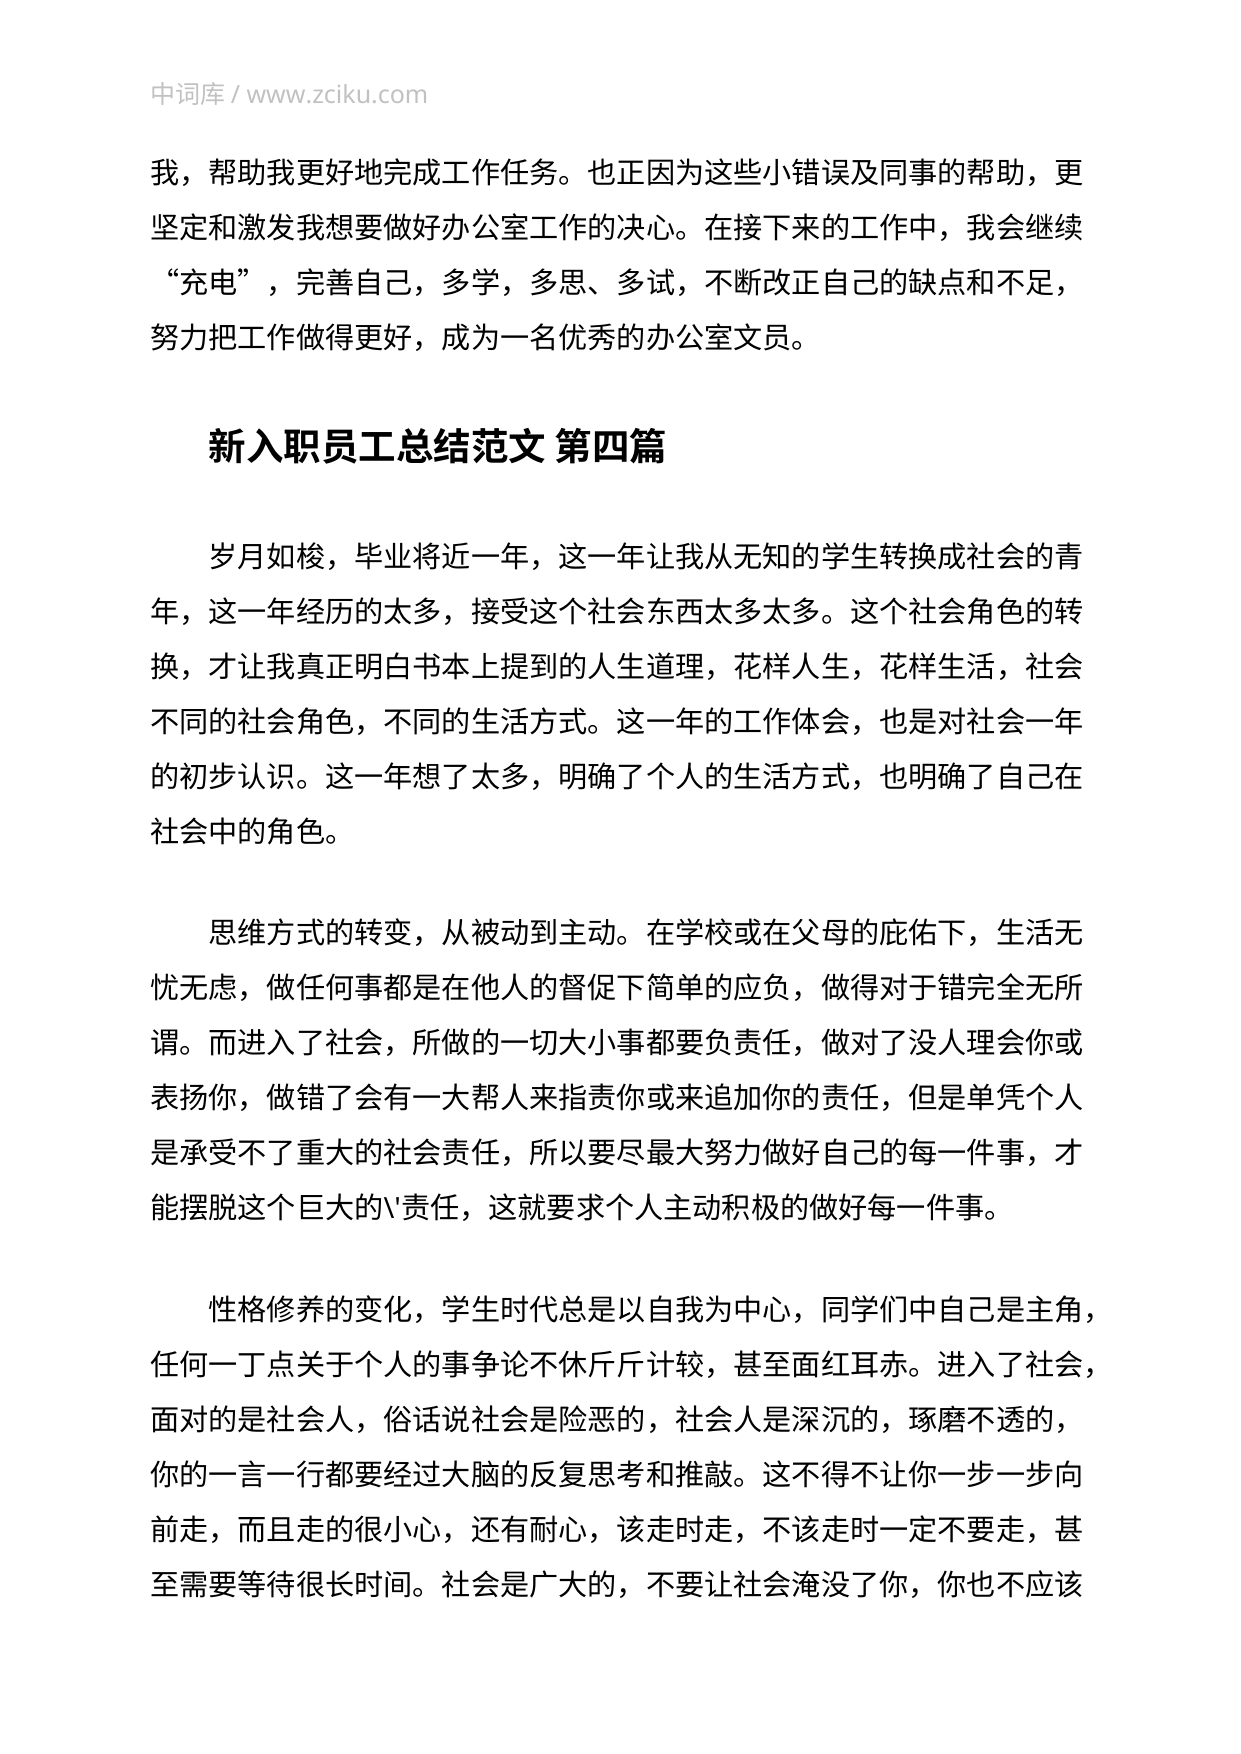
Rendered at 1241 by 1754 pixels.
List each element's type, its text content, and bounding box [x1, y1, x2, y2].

text 岁月如梭，毕业将近一年，这一年让我从无知的学生转换成社会的青年，这一年经历的太多，接受这个社会东西太多太多。这个社会角色的转换，才让我真正明白书本上提到的人生道理，花样人生，花样生活，社会不同的社会角色，不同的生活方式。这一年的工作体会，也是对社会一年的初步认识。这一年想了太多，明确了个人的生活方式，也明确了自己在社会中的角色。 [150, 534, 1090, 851]
text 思维方式的转变，从被动到主动。在学校或在父母的庇佑下，生活无忧无虑，做任何事都是在他人的督促下简单的应负，做得对于错完全无所谓。而进入了社会，所做的一切大小事都要负责任，做对了没人理会你或表扬你，做错了会有一大帮人来指责你或来追加你的责任，但是单凭个人是承受不了重大的社会责任，所以要尽最大努力做好自己的每一件事，才能摆脱这个巨大的\'责任，这就要求个人主动积极的做好每一件事。 [150, 910, 1090, 1227]
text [150, 150, 1090, 357]
text 新入职员工总结范文 第四篇 [150, 416, 1090, 471]
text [150, 1287, 1090, 1603]
